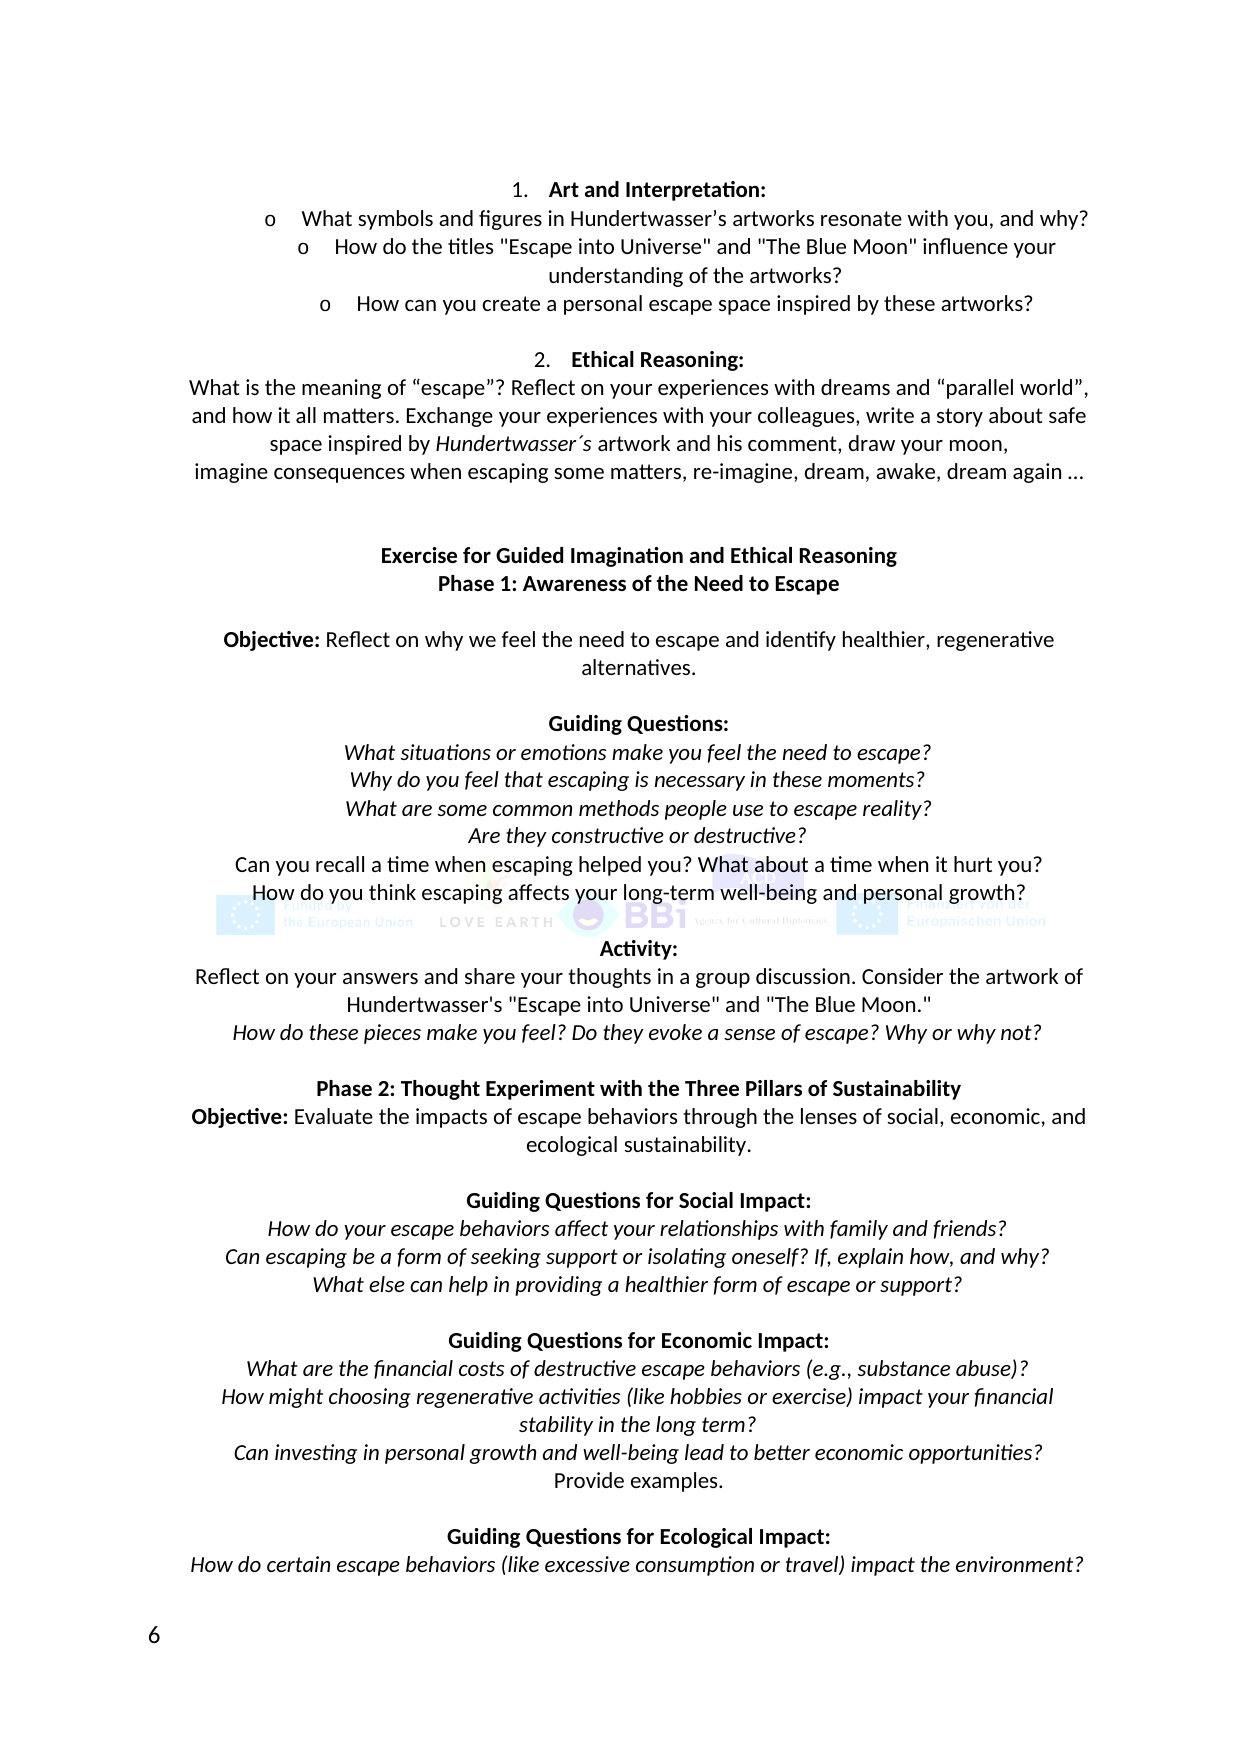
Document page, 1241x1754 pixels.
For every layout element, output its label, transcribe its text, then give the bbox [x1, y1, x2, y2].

list Phase 1: Awareness of the Need to Escape [185, 569, 1093, 597]
list Can escaping be a form of seeking support or isolating oneself? If, explain how, and why? [185, 1242, 1093, 1270]
list What are some common methods people use to escape reality? [185, 794, 1093, 822]
list What else can help in providing a healthier form of escape or support? [185, 1270, 1093, 1298]
list How do the titles "Escape into Universe" and "The Blue Moon" influence your understanding of the artworks? [260, 232, 1093, 289]
list Can you recall a time when escaping helped you? What about a time when it hurt you? [185, 850, 1093, 878]
list How do these pieces make you feel? Do they evoke a sense of escape? Why or why not? [185, 1018, 1093, 1046]
list What is the meaning of “escape”? Reflect on your experiences with dreams and “parallel world”, and how it all matters. Exchange your experiences with your colleagues, write a story about safe space inspired by Hundertwasser´s artwork and his comment, draw your moon, [185, 373, 1093, 457]
list imagine consequences when escaping some matters, re-imagine, dream, awake, dream again … [185, 457, 1093, 485]
list Guiding Questions for Economic Impact: [185, 1326, 1093, 1354]
list Guiding Questions: [185, 709, 1093, 738]
list Objective: Reflect on why we feel the need to escape and identify healthier, regenerative alternatives. [185, 626, 1093, 682]
list Guiding Questions for Ecological Impact: [185, 1522, 1093, 1550]
list Provide examples. [185, 1466, 1093, 1494]
list Ethical Reasoning: [185, 345, 1093, 373]
list How do your escape behaviors affect your relationships with family and friends? [185, 1214, 1093, 1242]
list Can investing in personal growth and well-being lead to better economic opportunities? [185, 1438, 1093, 1466]
list Exercise for Guided Imagination and Ethical Reasoning [185, 541, 1093, 569]
list What are the financial costs of destructive escape behaviors (e.g., substance abuse)? [185, 1354, 1093, 1382]
list Guiding Questions for Social Impact: [185, 1186, 1093, 1214]
list Activity: [185, 934, 1093, 962]
list Art and Interpretation: [185, 176, 1093, 204]
list How do certain escape behaviors (like excessive consumption or travel) impact the environment? [185, 1550, 1093, 1578]
list What symbols and figures in Hundertwasser’s artworks resonate with you, and why? [260, 204, 1093, 232]
list How can you create a personal escape space inspired by these artworks? [260, 289, 1093, 317]
list How do you think escaping affects your long-term well-being and personal growth? [185, 878, 1093, 906]
list Why do you feel that escaping is necessary in these moments? [185, 766, 1093, 794]
list How might choosing regenerative activities (like hobbies or exercise) impact your financial stability in the long term? [185, 1382, 1093, 1438]
list Objective: Evaluate the impacts of escape behaviors through the lenses of social, economic, and ecological sustainability. [185, 1102, 1093, 1158]
list What situations or emotions make you feel the need to escape? [185, 738, 1093, 766]
list Reflect on your answers and share your thoughts in a group discussion. Consider the artwork of Hundertwasser's "Escape into Universe" and "The Blue Moon." [185, 962, 1093, 1018]
list Are they constructive or destructive? [185, 822, 1093, 850]
list Phase 2: Thought Experiment with the Three Pillars of Sustainability [185, 1074, 1093, 1102]
